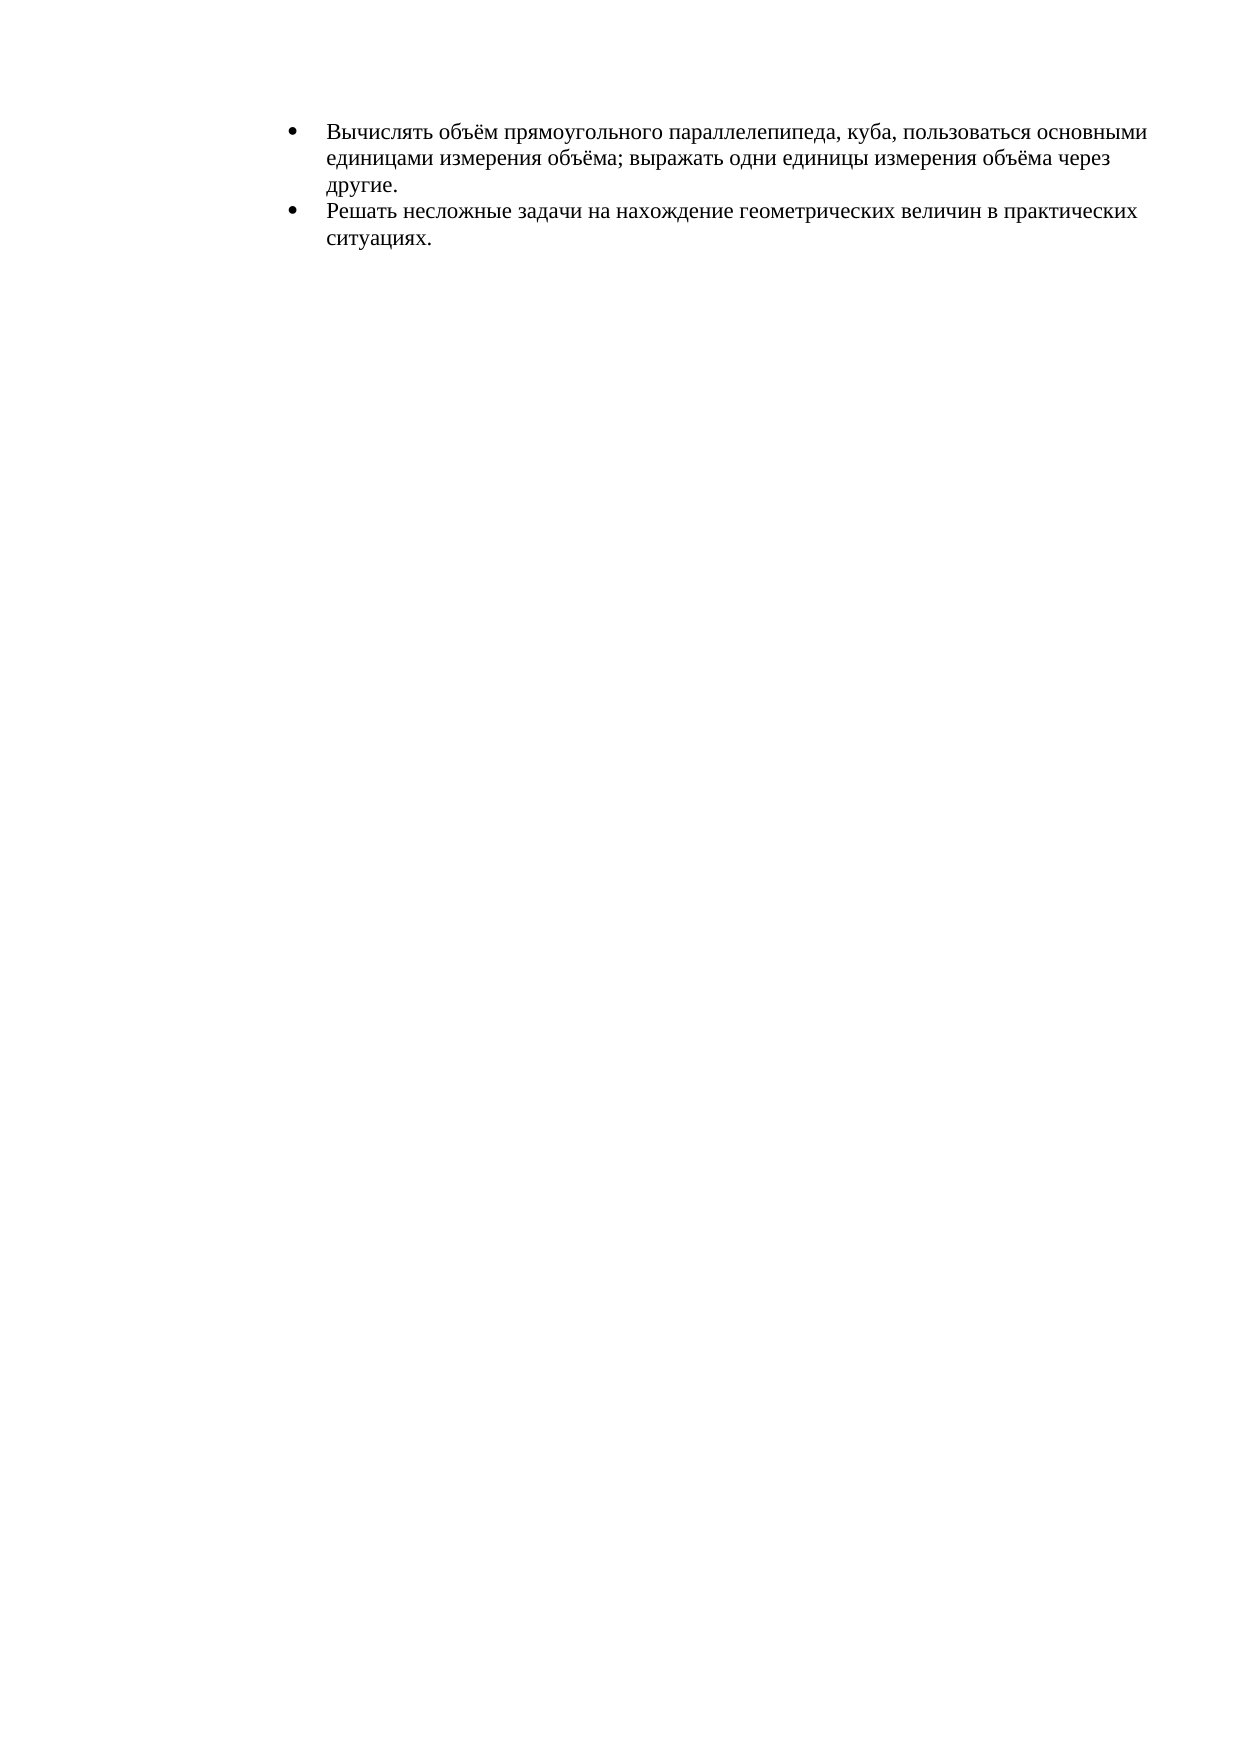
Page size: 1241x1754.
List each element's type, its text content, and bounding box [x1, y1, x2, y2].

list Вычислять объём прямоугольного параллелепипеда, куба, пользоваться основными единицами измерения объёма; выражать одни единицы измерения объёма через другие. [288, 118, 1152, 197]
list Решать несложные задачи на нахождение геометрических величин в практических ситуациях. [288, 197, 1152, 250]
